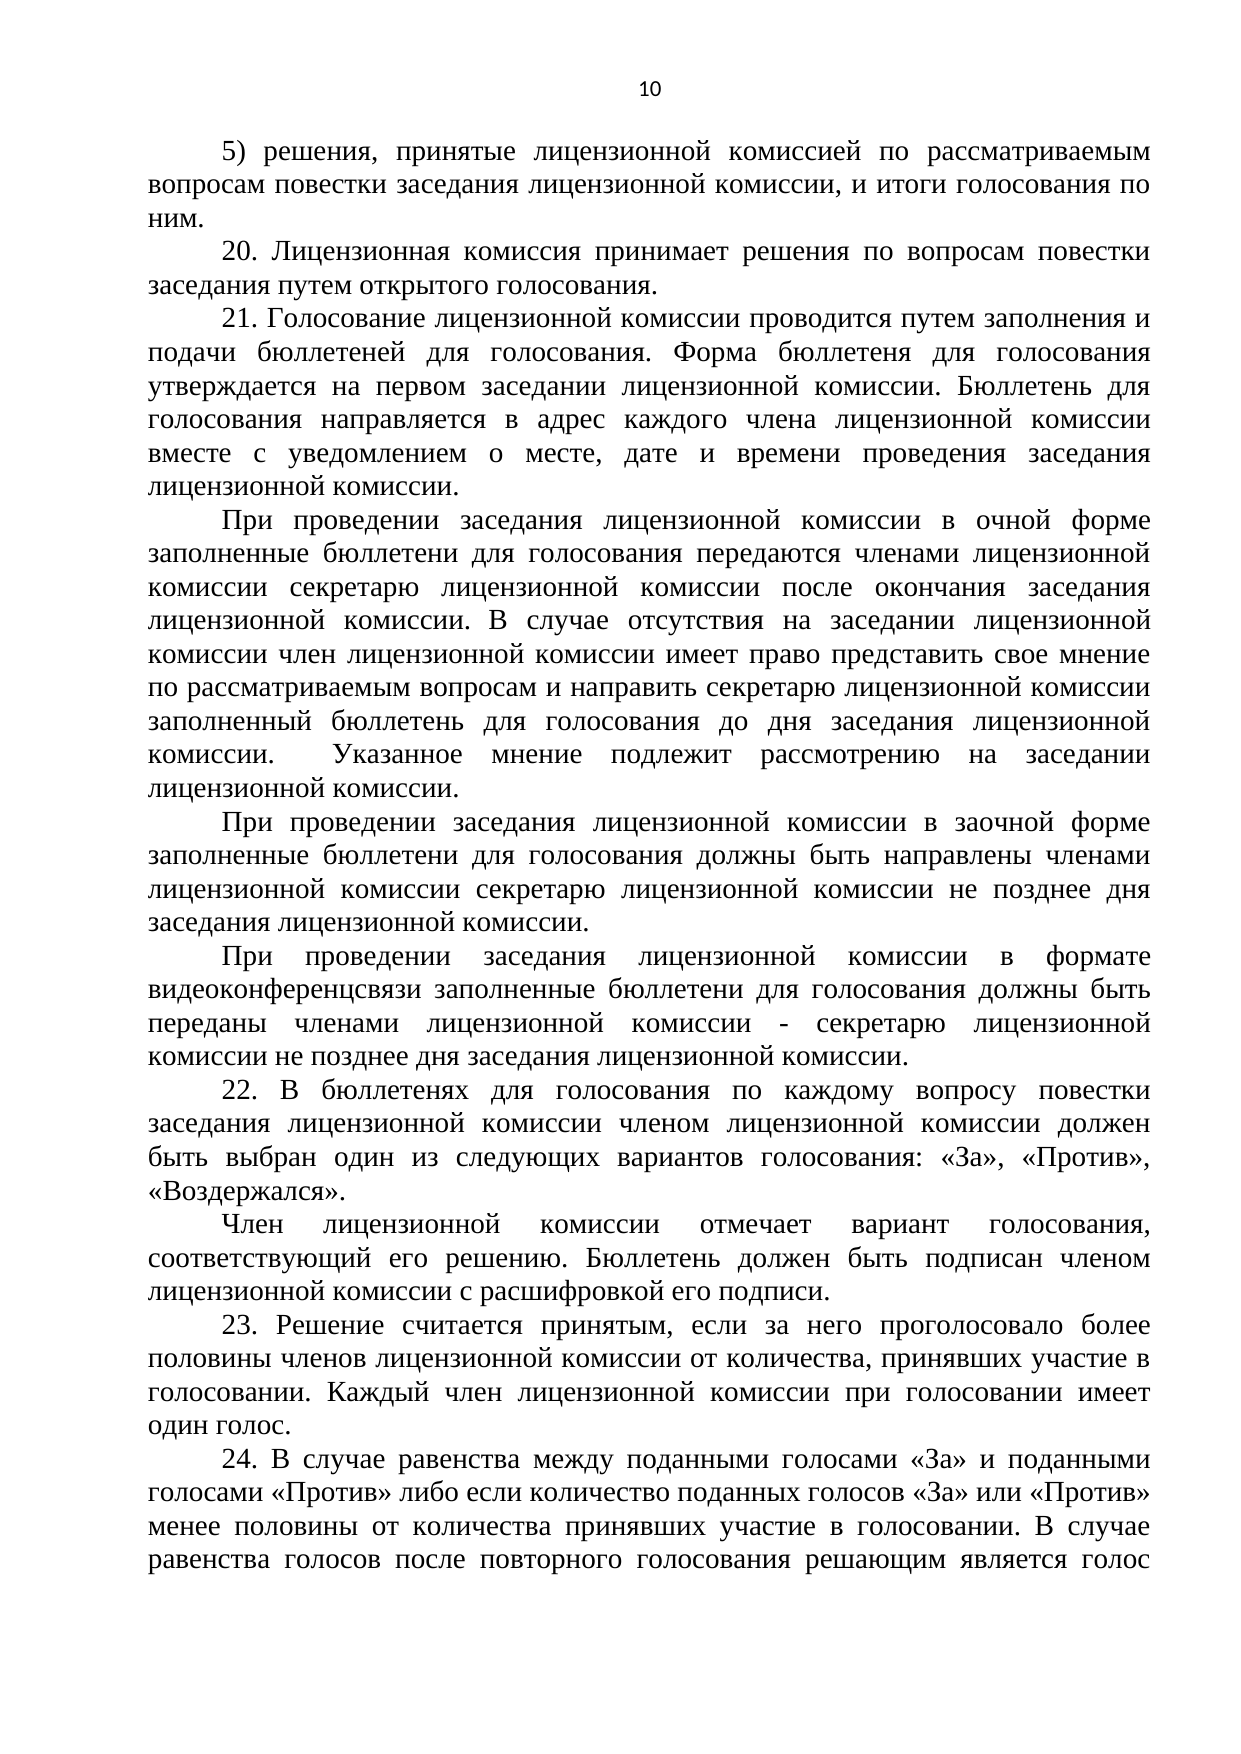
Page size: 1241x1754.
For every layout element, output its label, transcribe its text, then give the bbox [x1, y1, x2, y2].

text При проведении заседания лицензионной комиссии в очной форме заполненные бюллетени для голосования передаются членами лицензионной комиссии секретарю лицензионной комиссии после окончания заседания лицензионной комиссии. В случае отсутствия на заседании лицензионной комиссии член лицензионной комиссии имеет право представить свое мнение по рассматриваемым вопросам и направить секретарю лицензионной комиссии заполненный бюллетень для голосования до дня заседания лицензионной комиссии. Указанное мнение подлежит рассмотрению на заседании лицензионной комиссии. [148, 502, 1152, 804]
text 23. Решение считается принятым, если за него проголосовало более половины членов лицензионной комиссии от количества, принявших участие в голосовании. Каждый член лицензионной комиссии при голосовании имеет один голос. [148, 1307, 1152, 1441]
text 21. Голосование лицензионной комиссии проводится путем заполнения и подачи бюллетеней для голосования. Форма бюллетеня для голосования утверждается на первом заседании лицензионной комиссии. Бюллетень для голосования направляется в адрес каждого члена лицензионной комиссии вместе с уведомлением о месте, дате и времени проведения заседания лицензионной комиссии. [148, 301, 1152, 502]
text Член лицензионной комиссии отмечает вариант голосования, соответствующий его решению. Бюллетень должен быть подписан членом лицензионной комиссии с расшифровкой его подписи. [148, 1206, 1152, 1307]
text 22. В бюллетенях для голосования по каждому вопросу повестки заседания лицензионной комиссии членом лицензионной комиссии должен быть выбран один из следующих вариантов голосования: «За», «Против», «Воздержался». [148, 1072, 1152, 1206]
text При проведении заседания лицензионной комиссии в заочной форме заполненные бюллетени для голосования должны быть направлены членами лицензионной комиссии секретарю лицензионной комиссии не позднее дня заседания лицензионной комиссии. [148, 804, 1152, 938]
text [148, 1441, 1152, 1575]
text При проведении заседания лицензионной комиссии в формате видеоконференцсвязи заполненные бюллетени для голосования должны быть переданы членами лицензионной комиссии - секретарю лицензионной комиссии не позднее дня заседания лицензионной комиссии. [148, 938, 1152, 1072]
text 5) решения, принятые лицензионной комиссией по рассматриваемым вопросам повестки заседания лицензионной комиссии, и итоги голосования по ним. [148, 133, 1152, 233]
text 20. Лицензионная комиссия принимает решения по вопросам повестки заседания путем открытого голосования. [148, 233, 1152, 301]
